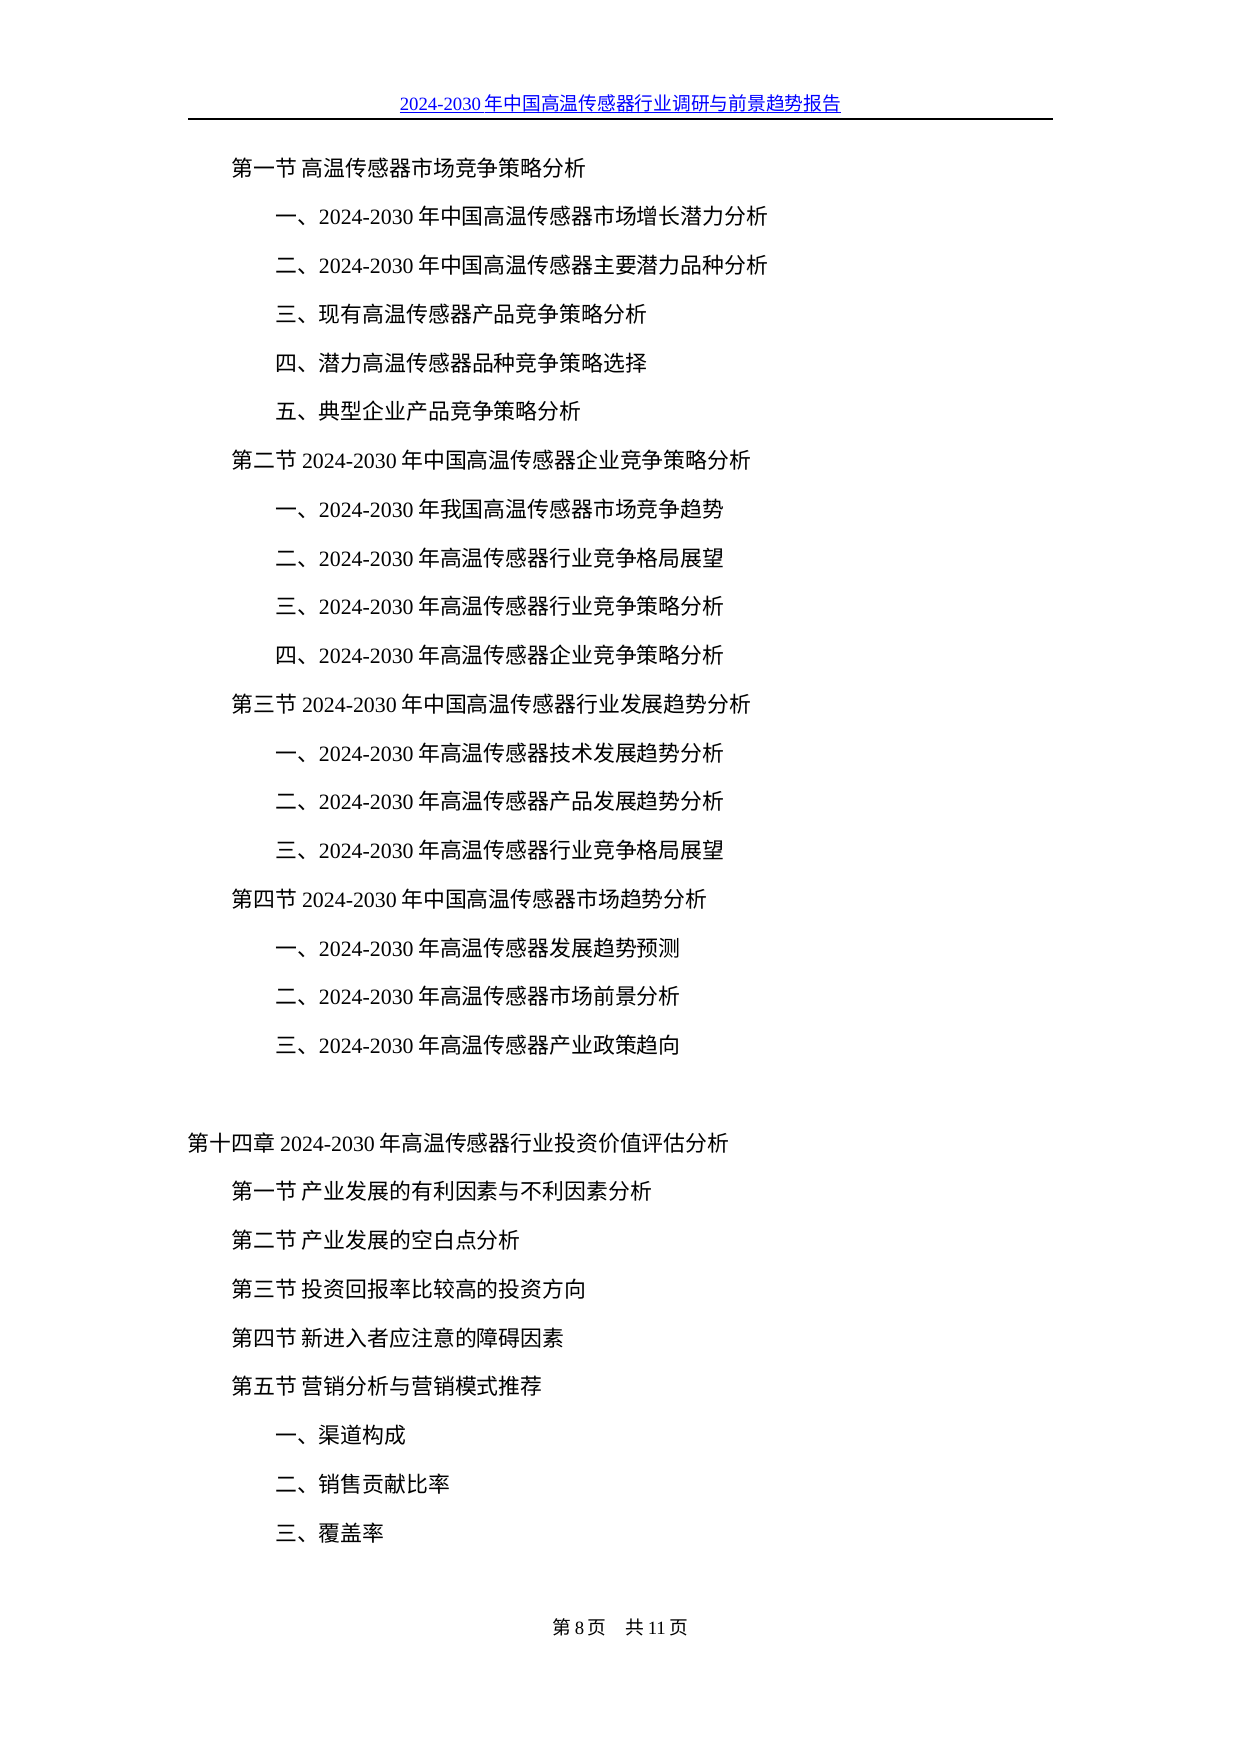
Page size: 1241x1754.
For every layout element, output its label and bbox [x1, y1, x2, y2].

text [187, 150, 1053, 1548]
